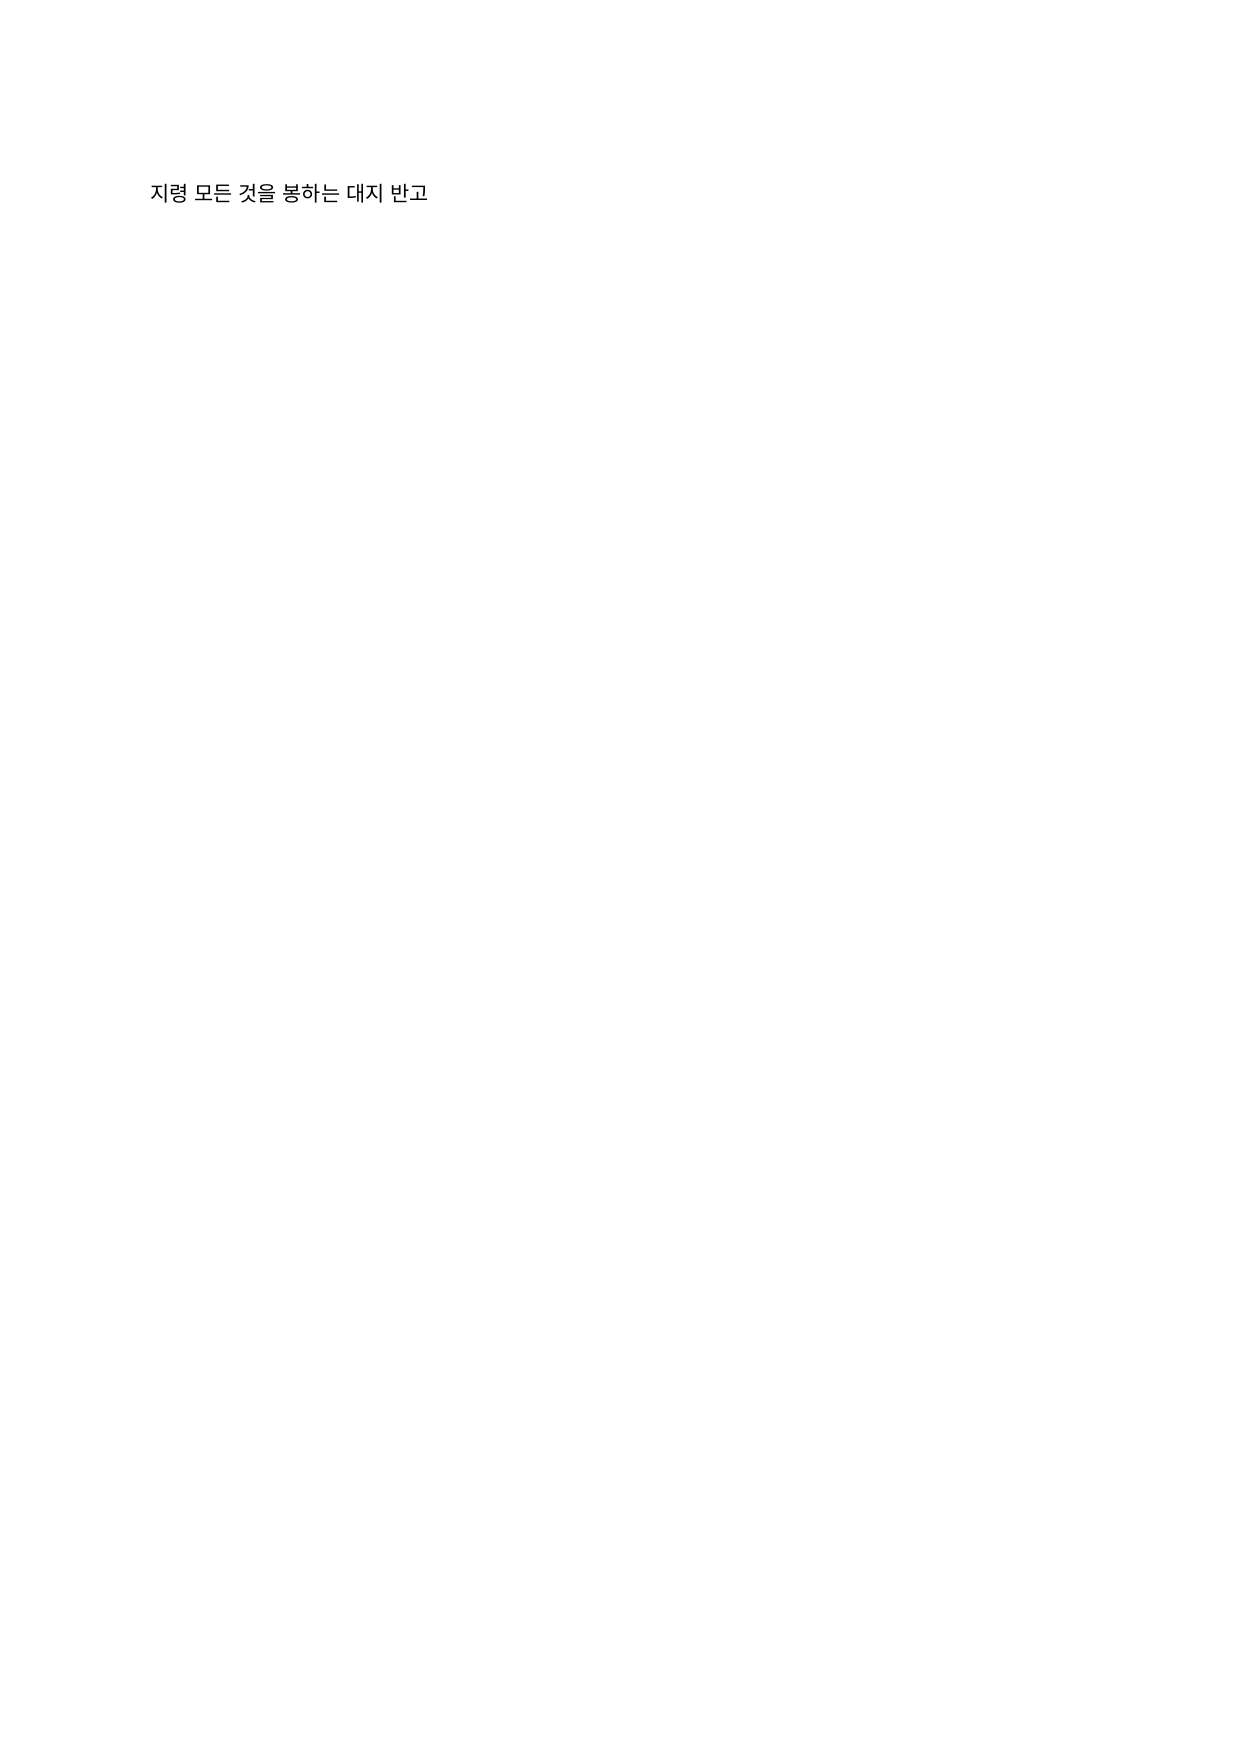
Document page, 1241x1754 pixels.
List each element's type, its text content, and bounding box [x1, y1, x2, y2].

text 지령 모든 것을 봉하는 대지 반고 [150, 177, 1090, 207]
